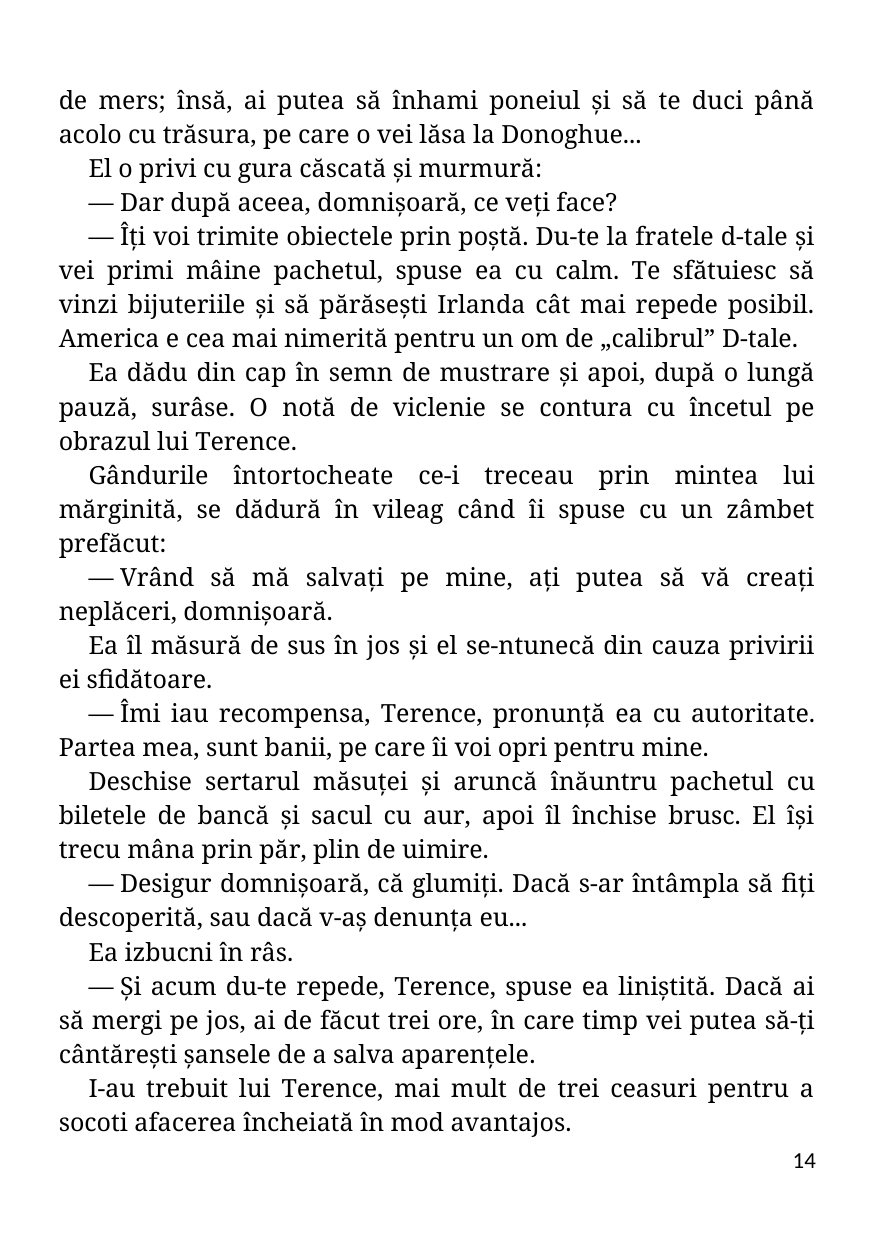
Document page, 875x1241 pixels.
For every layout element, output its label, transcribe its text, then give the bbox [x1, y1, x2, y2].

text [58, 83, 816, 151]
text El o privi cu gura căscată și murmură: [58, 151, 816, 185]
text — Desigur domnișoară, că glumiți. Dacă s-ar întâmpla să fiți descoperită, sau dacă v-aș denunța eu... [58, 866, 816, 934]
text — Îți voi trimite obiectele prin poștă. Du-te la fratele d-tale și vei primi mâine pachetul, spuse ea cu calm. Te sfătuiesc să vinzi bijuteriile și să părăsești Irlanda cât mai repede posibil. America e cea mai nimerită pentru un om de „calibrul” D-tale. [58, 219, 816, 355]
text Gândurile întortocheate ce-i treceau prin mintea lui mărginită, se dădură în vileag când îi spuse cu un zâmbet prefăcut: [58, 457, 816, 559]
text Deschise sertarul măsuței și aruncă înăuntru pachetul cu biletele de bancă și sacul cu aur, apoi îl închise brusc. El își trecu mâna prin păr, plin de uimire. [58, 764, 816, 866]
text — Și acum du-te repede, Terence, spuse ea liniștită. Dacă ai să mergi pe jos, ai de făcut trei ore, în care timp vei putea să-ți cântărești șansele de a salva aparențele. [58, 968, 816, 1070]
text Ea îl măsură de sus în jos și el se-ntunecă din cauza privirii ei sfidătoare. [58, 628, 816, 696]
text I-au trebuit lui Terence, mai mult de trei ceasuri pentru a socoti afacerea încheiată în mod avantajos. [58, 1070, 816, 1138]
text Ea dădu din cap în semn de mustrare și apoi, după o lungă pauză, surâse. O notă de viclenie se contura cu încetul pe obrazul lui Terence. [58, 355, 816, 457]
text — Îmi iau recompensa, Terence, pronunță ea cu autoritate. Partea mea, sunt banii, pe care îi voi opri pentru mine. [58, 696, 816, 764]
text Ea izbucni în râs. [58, 934, 816, 968]
text — Dar după aceea, domnișoară, ce veți face? [58, 185, 816, 219]
text — Vrând să mă salvați pe mine, ați putea să vă creați neplăceri, domnișoară. [58, 559, 816, 628]
